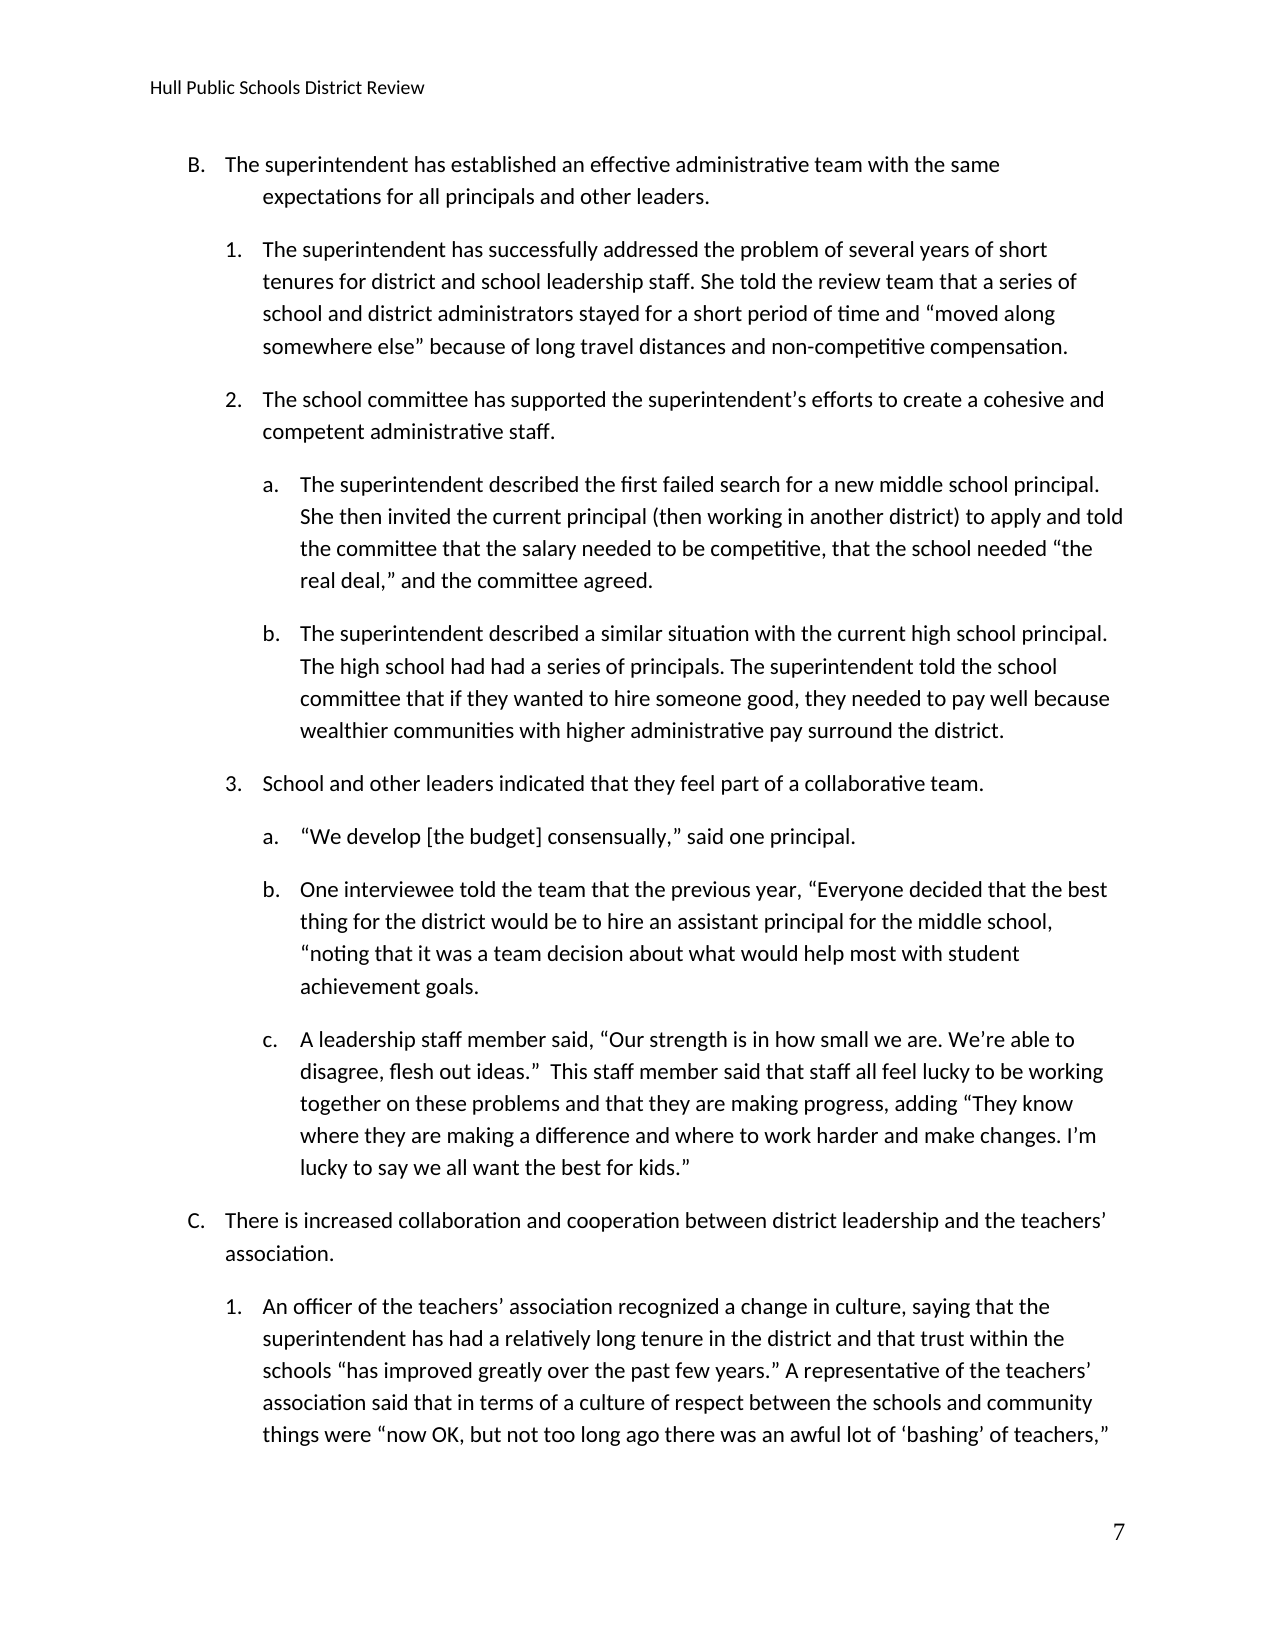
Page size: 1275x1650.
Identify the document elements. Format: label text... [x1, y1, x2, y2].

text a. “We develop [the budget] consensually,” said one principal. [150, 822, 1125, 850]
text b. One interviewee told the team that the previous year, “Everyone decided that the best thing for the district would be to hire an assistant principal for the middle school, “noting that it was a team decision about what would help most with student achievement goals. [262, 875, 1125, 1000]
text 3. School and other leaders indicated that they feel part of a collaborative team. [150, 769, 1125, 797]
text C. There is increased collaboration and cooperation between district leadership and the teachers’ association. [150, 1207, 1125, 1267]
text c. A leadership staff member said, “Our strength is in how small we are. We’re able to disagree, flesh out ideas.” This staff member said that staff all feel lucky to be working together on these problems and that they are making progress, adding “They know where they are making a difference and where to work harder and make changes. I’m lucky to say we all want the best for kids.” [262, 1025, 1125, 1182]
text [225, 1292, 1125, 1448]
text b. The superintendent described a similar situation with the current high school principal. The high school had had a series of principals. The superintendent told the school committee that if they wanted to hire someone good, they needed to pay well because wealthier communities with higher administrative pay surround the district. [262, 619, 1125, 744]
text B. The superintendent has established an effective administrative team with the same expectations for all principals and other leaders. [150, 150, 1125, 210]
text 2. The school committee has supported the superintendent’s efforts to create a cohesive and competent administrative staff. [150, 385, 1125, 445]
text 1. The superintendent has successfully addressed the problem of several years of short tenures for district and school leadership staff. She told the review team that a series of school and district administrators stayed for a short period of time and “moved along somewhere else” because of long travel distances and non-competitive compensation. [225, 235, 1125, 360]
text a. The superintendent described the first failed search for a new middle school principal. She then invited the current principal (then working in another district) to apply and told the committee that the salary needed to be competitive, that the school needed “the real deal,” and the committee agreed. [262, 470, 1125, 594]
